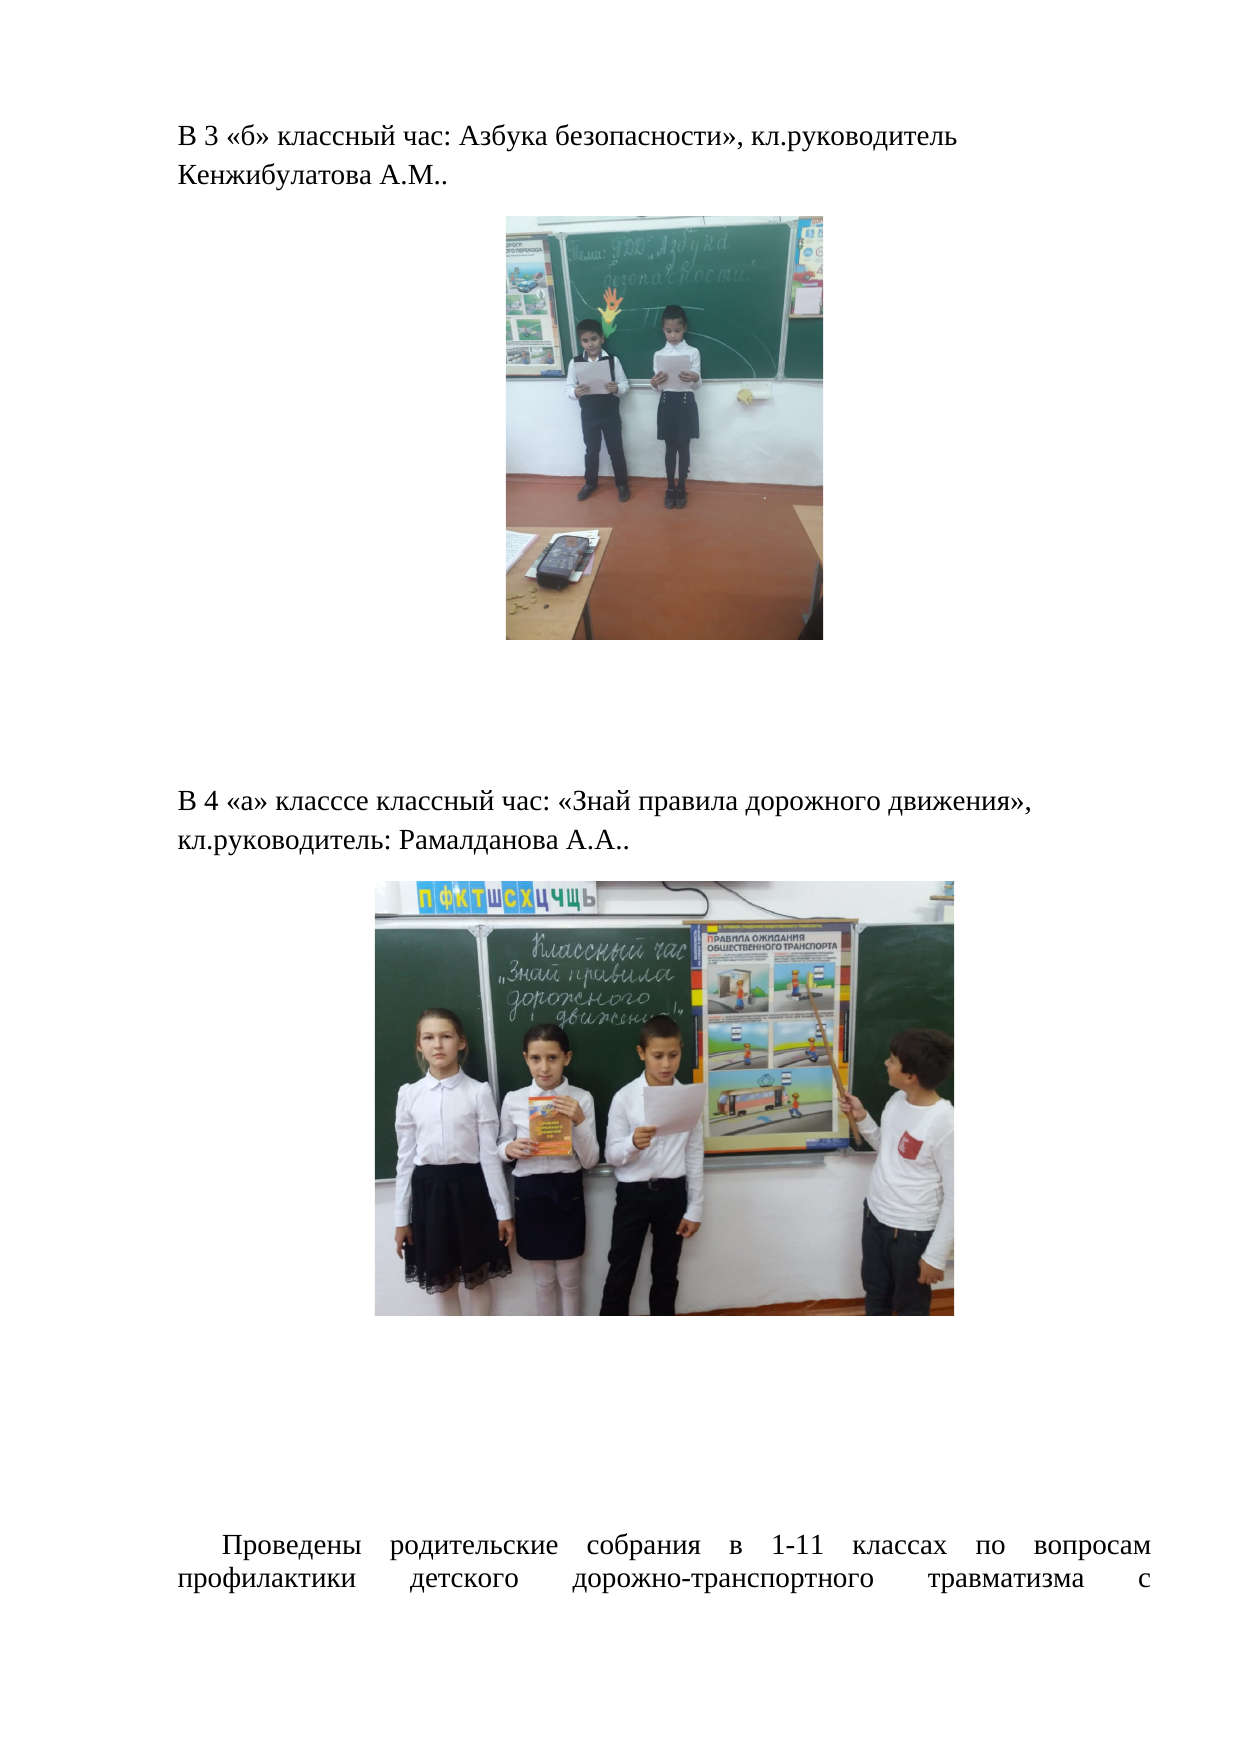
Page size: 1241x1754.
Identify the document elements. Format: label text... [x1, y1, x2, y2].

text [177, 1527, 1152, 1594]
picture [505, 216, 824, 640]
picture [374, 881, 955, 1316]
text В 4 «а» класссе классный час: «Знай правила дорожного движения», кл.руководитель: Рамалданова А.А.. [177, 783, 1152, 855]
text В 3 «б» классный час: Азбука безопасности», кл.руководитель Кенжибулатова А.М.. [177, 118, 1152, 191]
